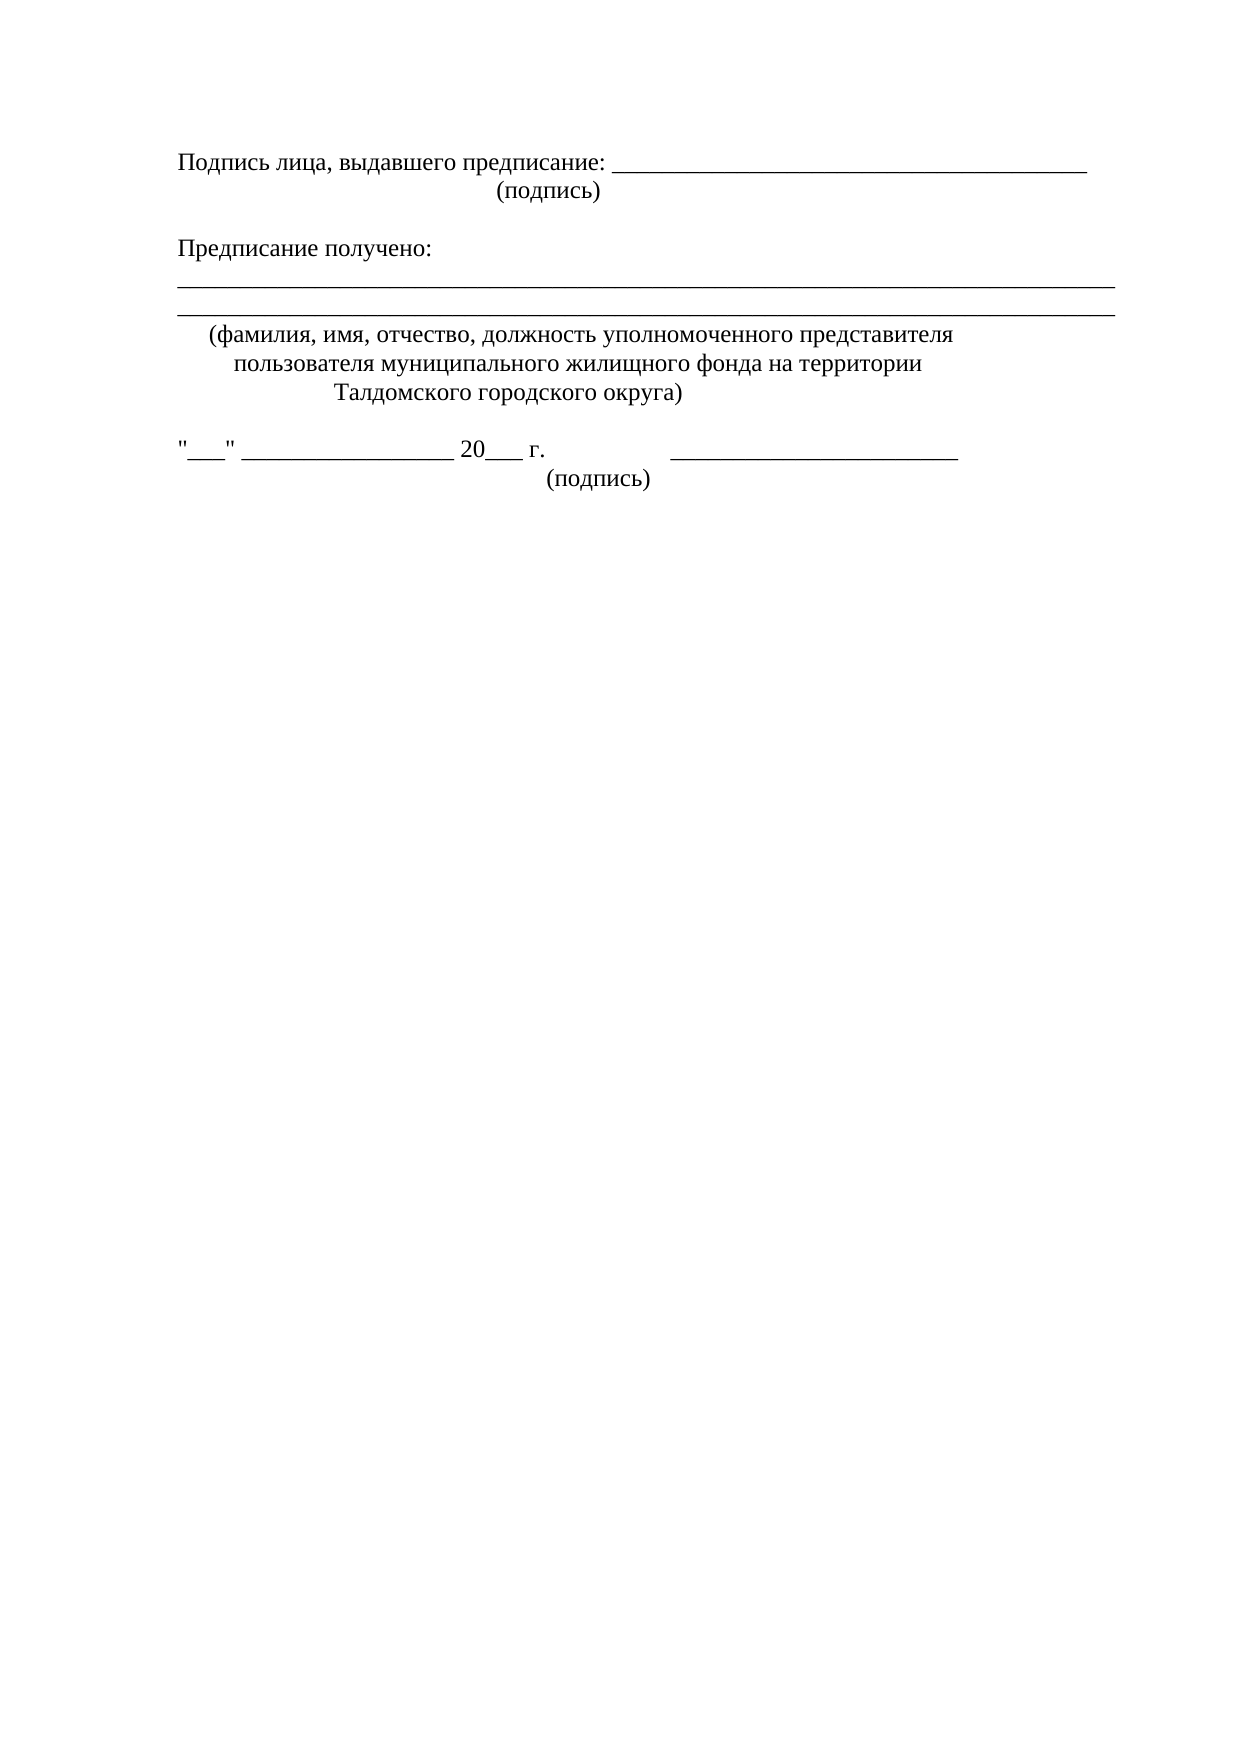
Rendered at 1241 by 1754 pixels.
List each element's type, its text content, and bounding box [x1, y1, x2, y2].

text Подпись лица, выдавшего предписание: ______________________________________ [177, 147, 1152, 176]
text ___________________________________________________________________________ [177, 262, 1152, 291]
text "___" _________________ 20___ г. _______________________ [177, 434, 1152, 463]
text (подпись) [177, 176, 1152, 204]
text (подпись) [177, 463, 1152, 492]
text пользователя муниципального жилищного фонда на территории [177, 348, 1152, 377]
text Талдомского городского округа) [177, 377, 1152, 406]
text ___________________________________________________________________________ [177, 291, 1152, 319]
text Предписание получено: [177, 233, 1152, 262]
text (фамилия, имя, отчество, должность уполномоченного представителя [177, 319, 1152, 348]
